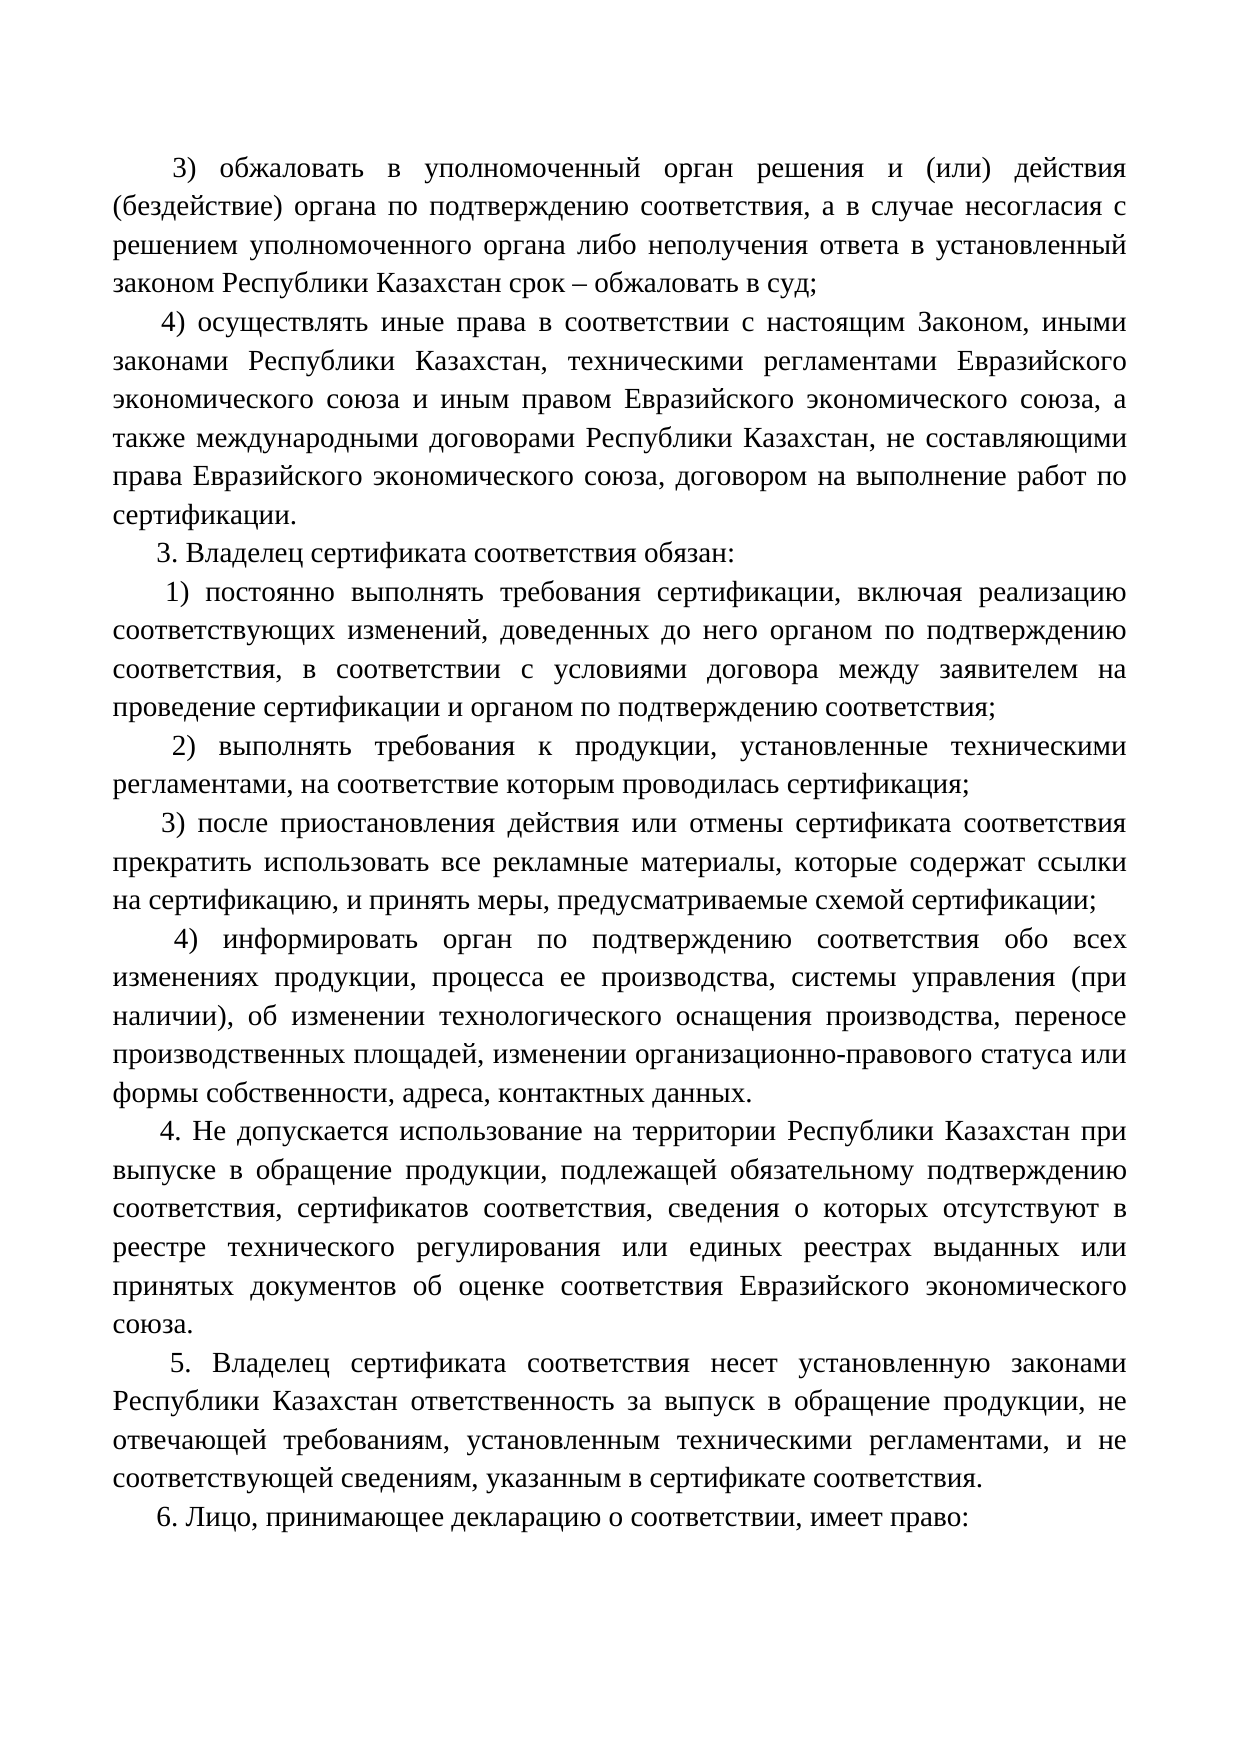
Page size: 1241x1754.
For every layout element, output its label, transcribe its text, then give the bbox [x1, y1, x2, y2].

text 4) осуществлять иные права в соответствии с настоящим Законом, иными законами Республики Казахстан, техническими регламентами Евразийского экономического союза и иным правом Евразийского экономического союза, а также международными договорами Республики Казахстан, не составляющими права Евразийского экономического союза, договором на выполнение работ по сертификации. [112, 304, 1128, 530]
text 4. Не допускается использование на территории Республики Казахстан при выпуске в обращение продукции, подлежащей обязательному подтверждению соответствия, сертификатов соответствия, сведения о которых отсутствуют в реестре технического регулирования или единых реестрах выданных или принятых документов об оценке соответствия Евразийского экономического союза. [112, 1113, 1128, 1340]
text 3) после приостановления действия или отмены сертификата соответствия прекратить использовать все рекламные материалы, которые содержат ссылки на сертификацию, и принять меры, предусматриваемые схемой сертификации; [112, 805, 1128, 916]
text 3) обжаловать в уполномоченный орган решения и (или) действия (бездействие) органа по подтверждению соответствия, а в случае несогласия с решением уполномоченного органа либо неполучения ответа в установленный законом Республики Казахстан срок – обжаловать в суд; [112, 150, 1128, 299]
text 3. Владелец сертификата соответствия обязан: [112, 535, 1128, 569]
text 1) постоянно выполнять требования сертификации, включая реализацию соответствующих изменений, доведенных до него органом по подтверждению соответствия, в соответствии с условиями договора между заявителем на проведение сертификации и органом по подтверждению соответствия; [112, 574, 1128, 723]
text 6. Лицо, принимающее декларацию о соответствии, имеет право: [112, 1499, 1128, 1532]
text 5. Владелец сертификата соответствия несет установленную законами Республики Казахстан ответственность за выпуск в обращение продукции, не отвечающей требованиям, установленным техническими регламентами, и не соответствующей сведениям, указанным в сертификате соответствия. [112, 1345, 1128, 1494]
text 4) информировать орган по подтверждению соответствия обо всех изменениях продукции, процесса ее производства, системы управления (при наличии), об изменении технологического оснащения производства, переносе производственных площадей, изменении организационно-правового статуса или формы собственности, адреса, контактных данных. [112, 921, 1128, 1108]
text 2) выполнять требования к продукции, установленные техническими регламентами, на соответствие которым проводилась сертификация; [112, 728, 1128, 800]
